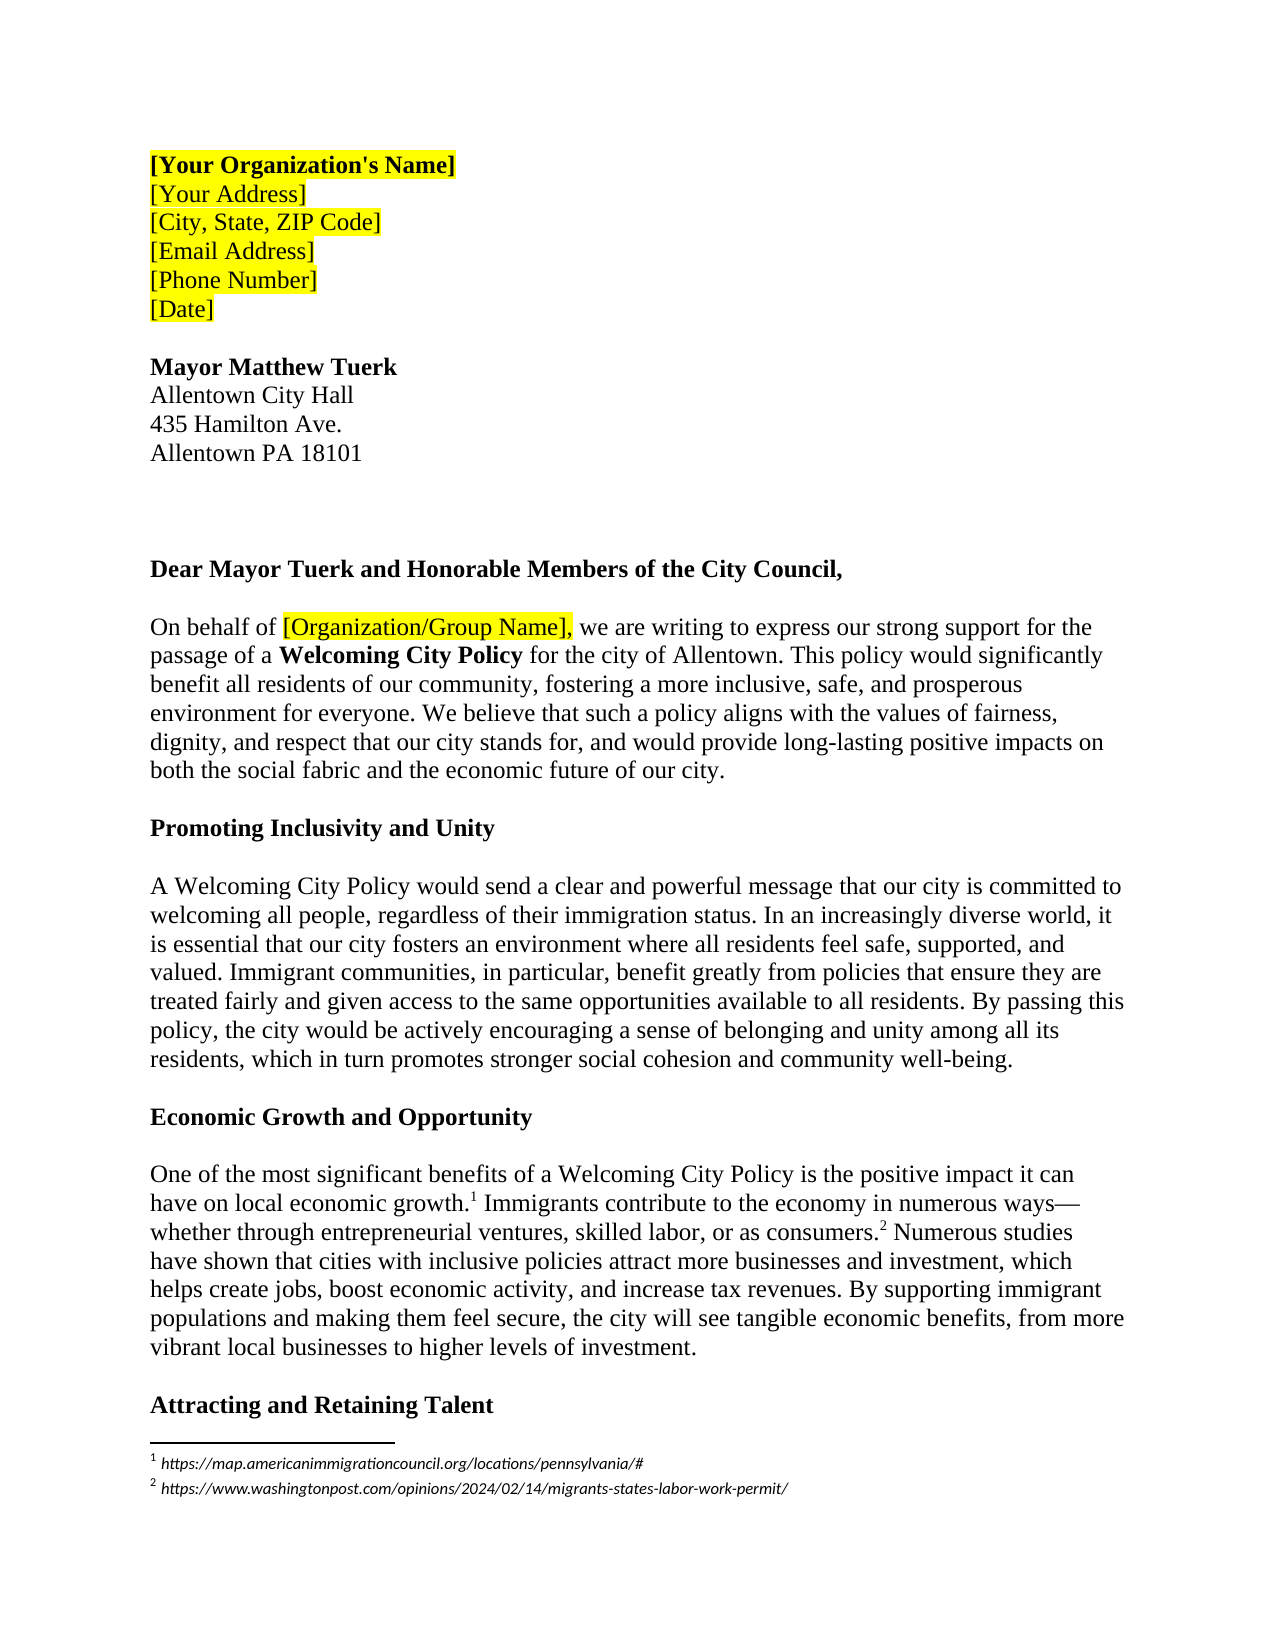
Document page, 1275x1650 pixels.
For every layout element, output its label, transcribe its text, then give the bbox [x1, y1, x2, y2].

text [Your Organization's Name] [Your Address] [City, State, ZIP Code] [Email Address] [Phone Number] [Date] [150, 150, 1125, 322]
text A Welcoming City Policy would send a clear and powerful message that our city is committed to welcoming all people, regardless of their immigration status. In an increasingly diverse world, it is essential that our city fosters an environment where all residents feel safe, supported, and valued. Immigrant communities, in particular, benefit greatly from policies that ensure they are treated fairly and given access to the same opportunities available to all residents. By passing this policy, the city would be actively encouraging a sense of belonging and unity among all its residents, which in turn promotes stronger social cohesion and community well-being. [150, 871, 1125, 1072]
text Economic Growth and Opportunity [150, 1102, 1125, 1130]
text Mayor Matthew Tuerk Allentown City Hall 435 Hamilton Ave. Allentown PA 18101 [150, 352, 1125, 467]
text Dear Mayor Tuerk and Honorable Members of the City Council, [150, 554, 1125, 582]
text On behalf of [Organization/Group Name], we are writing to express our strong support for the passage of a Welcoming City Policy for the city of Allentown. This policy would significantly benefit all residents of our community, fostering a more inclusive, safe, and prosperous environment for everyone. We believe that such a policy aligns with the values of fairness, dignity, and respect that our city stands for, and would provide long-lasting positive impacts on both the social fabric and the economic future of our city. [150, 612, 1125, 784]
text Attracting and Retaining Talent [150, 1390, 1125, 1419]
text Promoting Inclusivity and Unity [150, 813, 1125, 842]
text One of the most significant benefits of a Welcoming City Policy is the positive impact it can have on local economic growth. Immigrants contribute to the economy in numerous ways—whether through entrepreneurial ventures, skilled labor, or as consumers. Numerous studies have shown that cities with inclusive policies attract more businesses and investment, which helps create jobs, boost economic activity, and increase tax revenues. By supporting immigrant populations and making them feel secure, the city will see tangible economic benefits, from more vibrant local businesses to higher levels of investment. [150, 1159, 1125, 1361]
